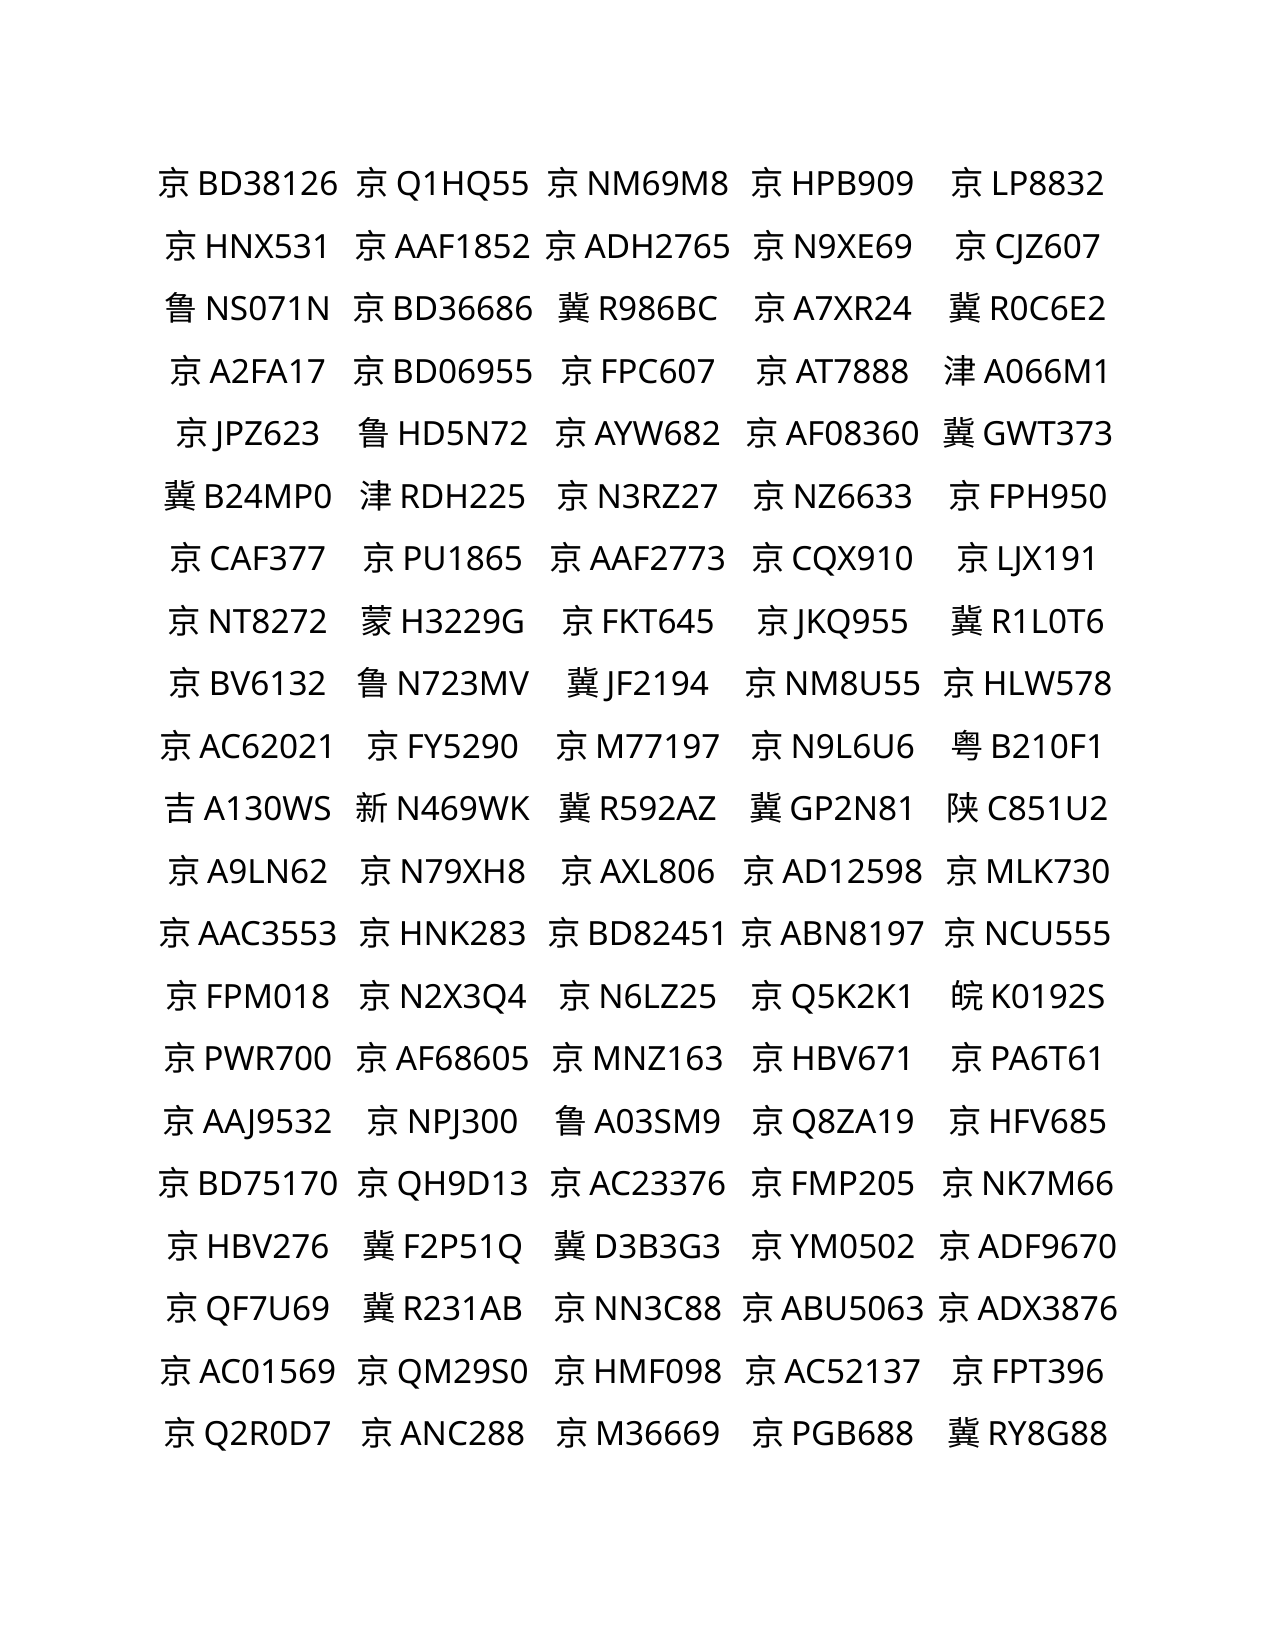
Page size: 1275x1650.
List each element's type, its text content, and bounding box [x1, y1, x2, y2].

table_cell 京AF08360 [735, 400, 930, 462]
table_cell 京LJX191 [930, 525, 1125, 587]
table_cell 京AYW682 [540, 400, 735, 462]
table_cell 京HLW578 [930, 650, 1125, 712]
table_cell 鲁N723MV [345, 650, 540, 712]
table_cell 京BD38126 [150, 150, 345, 212]
table_cell 京ANC288 [345, 1400, 540, 1462]
table_cell 京Q8ZA19 [735, 1088, 930, 1150]
table_cell 京JPZ623 [150, 400, 345, 462]
table_cell 京AAF1852 [345, 213, 540, 275]
table_cell 京AC52137 [735, 1338, 930, 1400]
table_cell 京QF7U69 [150, 1275, 345, 1337]
table_cell 京ADF9670 [930, 1213, 1125, 1275]
table_cell 京ABN8197 [735, 900, 930, 962]
table_cell 京Q1HQ55 [345, 150, 540, 212]
table_cell 京M77197 [540, 713, 735, 775]
table_cell 京Q2R0D7 [150, 1400, 345, 1462]
table_cell 冀R231AB [345, 1275, 540, 1337]
table_cell 京N2X3Q4 [345, 963, 540, 1025]
table_cell 京AAJ9532 [150, 1088, 345, 1150]
table_cell 鲁A03SM9 [540, 1088, 735, 1150]
table_cell 京FY5290 [345, 713, 540, 775]
table_cell 冀R1L0T6 [930, 588, 1125, 650]
table_cell 冀JF2194 [540, 650, 735, 712]
table_cell 京A7XR24 [735, 275, 930, 337]
table_cell 京AAC3553 [150, 900, 345, 962]
table_cell 京FPH950 [930, 463, 1125, 525]
table_cell 京ADH2765 [540, 213, 735, 275]
table_cell 京HMF098 [540, 1338, 735, 1400]
table_cell 京AD12598 [735, 838, 930, 900]
table_cell 冀F2P51Q [345, 1213, 540, 1275]
table_cell 京N79XH8 [345, 838, 540, 900]
table_cell 冀GP2N81 [735, 775, 930, 837]
table_cell 京AT7888 [735, 338, 930, 400]
table_cell 京HFV685 [930, 1088, 1125, 1150]
table_cell 京YM0502 [735, 1213, 930, 1275]
table_cell 京NT8272 [150, 588, 345, 650]
table_cell 津A066M1 [930, 338, 1125, 400]
table_cell 京CAF377 [150, 525, 345, 587]
table_cell 京CQX910 [735, 525, 930, 587]
table_cell 京N3RZ27 [540, 463, 735, 525]
table_cell 京BD75170 [150, 1150, 345, 1212]
table_cell 京N6LZ25 [540, 963, 735, 1025]
table_cell 京AF68605 [345, 1025, 540, 1087]
table_cell 京A2FA17 [150, 338, 345, 400]
table_cell 鲁HD5N72 [345, 400, 540, 462]
table_cell 京JKQ955 [735, 588, 930, 650]
table_cell 京HNX531 [150, 213, 345, 275]
table_cell 京N9L6U6 [735, 713, 930, 775]
table_cell 京NM8U55 [735, 650, 930, 712]
table_cell 京NZ6633 [735, 463, 930, 525]
table_cell 京PU1865 [345, 525, 540, 587]
table_cell 冀GWT373 [930, 400, 1125, 462]
table_cell 蒙H3229G [345, 588, 540, 650]
table_cell 京CJZ607 [930, 213, 1125, 275]
table_cell 京AC01569 [150, 1338, 345, 1400]
table_cell 津RDH225 [345, 463, 540, 525]
table_cell 京ABU5063 [735, 1275, 930, 1337]
table_cell 冀RY8G88 [930, 1400, 1125, 1462]
table_cell 冀R986BC [540, 275, 735, 337]
table_cell 京NN3C88 [540, 1275, 735, 1337]
table_cell 京QH9D13 [345, 1150, 540, 1212]
table_cell 冀D3B3G3 [540, 1213, 735, 1275]
table_cell 京FPM018 [150, 963, 345, 1025]
table_cell 京Q5K2K1 [735, 963, 930, 1025]
table_cell 京FMP205 [735, 1150, 930, 1212]
table_cell 京NK7M66 [930, 1150, 1125, 1212]
table_cell 京BD82451 [540, 900, 735, 962]
table_cell 京FPC607 [540, 338, 735, 400]
table_cell 皖K0192S [930, 963, 1125, 1025]
table_cell 京BD36686 [345, 275, 540, 337]
table_cell 京FKT645 [540, 588, 735, 650]
table_cell 京BD06955 [345, 338, 540, 400]
table_cell 京BV6132 [150, 650, 345, 712]
table_cell 京N9XE69 [735, 213, 930, 275]
table_cell 京AC23376 [540, 1150, 735, 1212]
table_cell 新N469WK [345, 775, 540, 837]
table_cell 京NM69M8 [540, 150, 735, 212]
table_cell 京QM29S0 [345, 1338, 540, 1400]
table_cell 京NPJ300 [345, 1088, 540, 1150]
table_cell 京AAF2773 [540, 525, 735, 587]
table_cell 京HBV276 [150, 1213, 345, 1275]
table_cell 京HPB909 [735, 150, 930, 212]
table_cell 京NCU555 [930, 900, 1125, 962]
table_cell 京PWR700 [150, 1025, 345, 1087]
table_cell 冀R592AZ [540, 775, 735, 837]
table_cell 鲁NS071N [150, 275, 345, 337]
table_cell 京AXL806 [540, 838, 735, 900]
table_cell 京PA6T61 [930, 1025, 1125, 1087]
table_cell 京AC62021 [150, 713, 345, 775]
table_cell 京M36669 [540, 1400, 735, 1462]
table_cell 陕C851U2 [930, 775, 1125, 837]
table_cell 京PGB688 [735, 1400, 930, 1462]
table_cell 冀R0C6E2 [930, 275, 1125, 337]
table_cell 吉A130WS [150, 775, 345, 837]
table_cell 京HBV671 [735, 1025, 930, 1087]
table_cell 京MNZ163 [540, 1025, 735, 1087]
table_cell 京A9LN62 [150, 838, 345, 900]
table_cell 京HNK283 [345, 900, 540, 962]
table_cell 冀B24MP0 [150, 463, 345, 525]
table_cell 京ADX3876 [930, 1275, 1125, 1337]
table_cell 京LP8832 [930, 150, 1125, 212]
table_cell 京MLK730 [930, 838, 1125, 900]
table_cell 京FPT396 [930, 1338, 1125, 1400]
table_cell 粤B210F1 [930, 713, 1125, 775]
